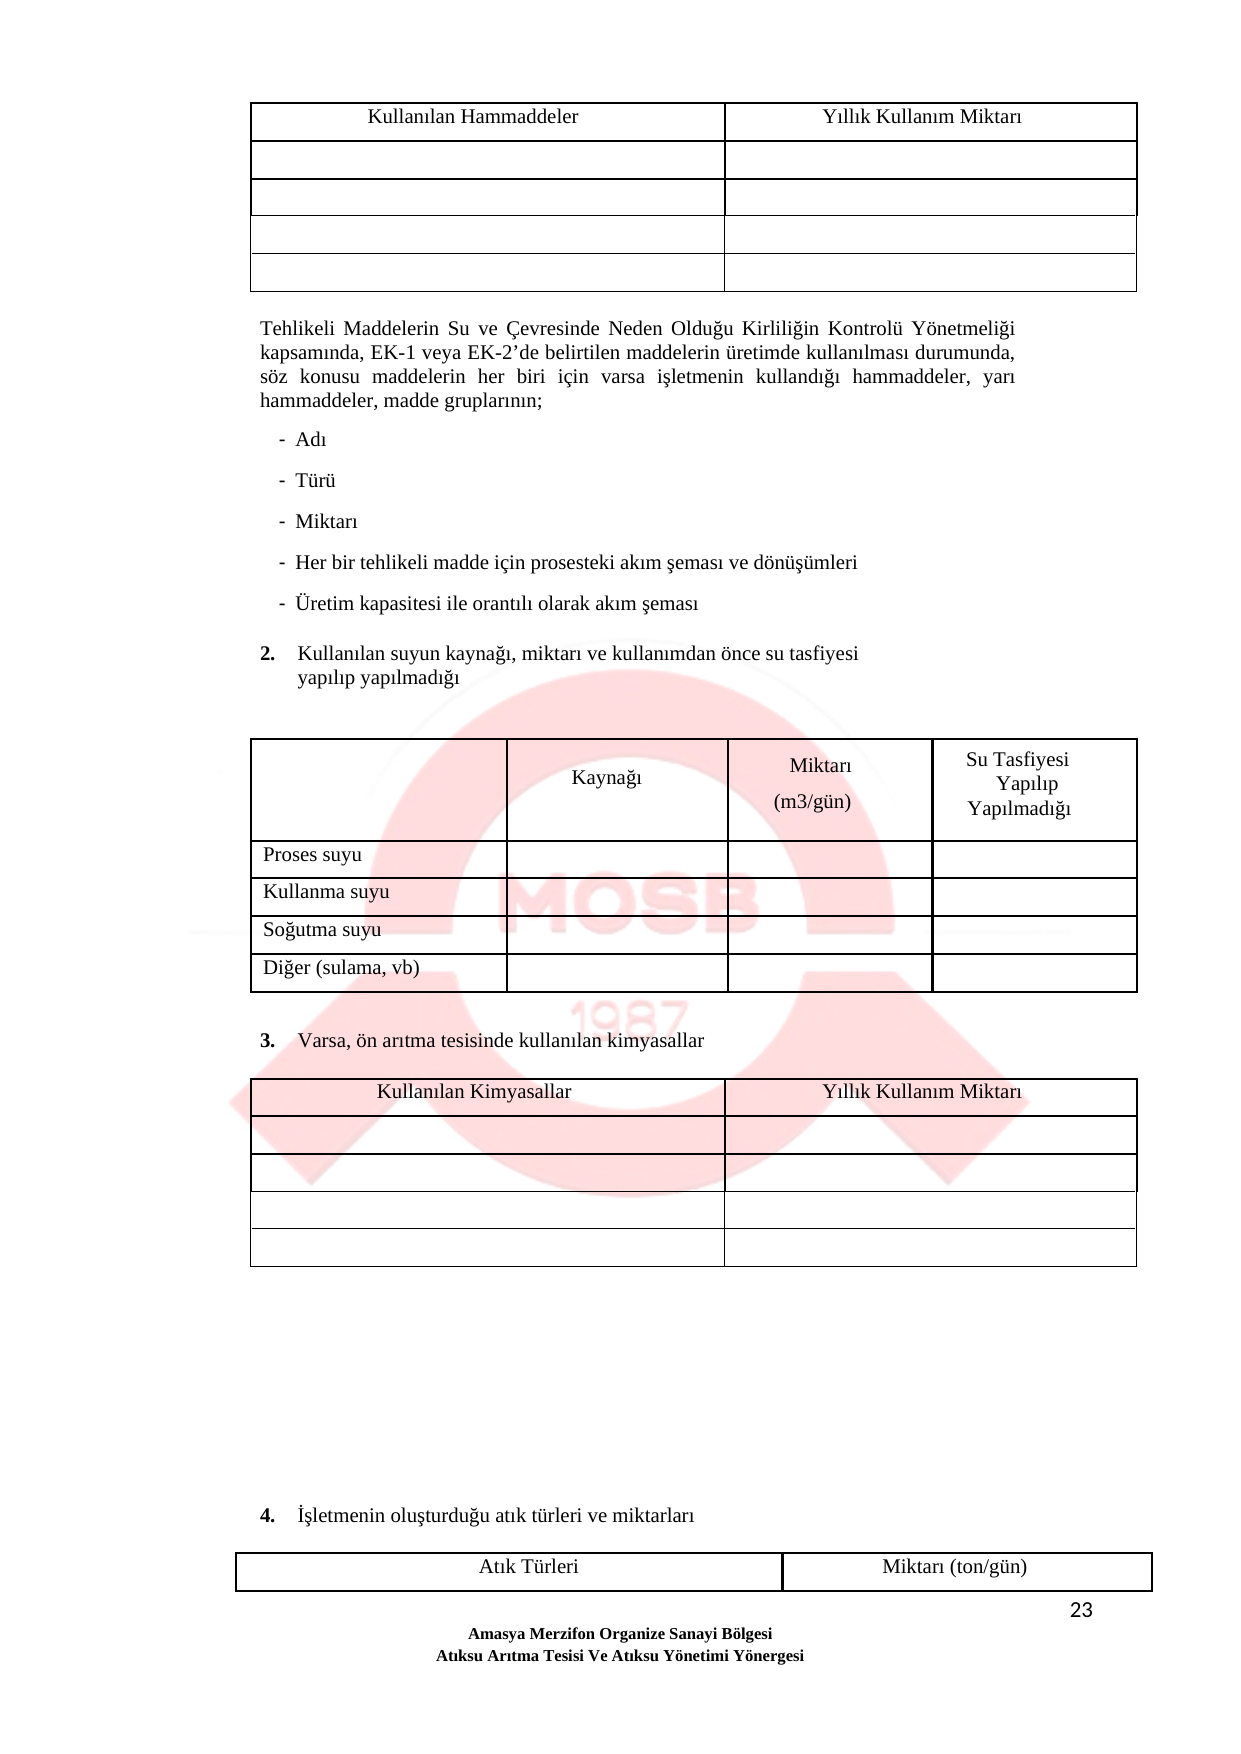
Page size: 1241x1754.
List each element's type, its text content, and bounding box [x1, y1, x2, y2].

table_cell [729, 879, 931, 915]
table_cell [252, 180, 724, 215]
table_header Atık Türleri [237, 1554, 781, 1590]
table_cell [508, 917, 727, 953]
table_header Kullanılan Kimyasallar [252, 1080, 724, 1115]
list İşletmenin oluşturduğu atık türleri ve miktarları [260, 1503, 1093, 1527]
table_cell [934, 955, 1136, 991]
table_header Yıllık Kullanım Miktarı [726, 1080, 1136, 1115]
table_cell [725, 1228, 1136, 1266]
table_cell Proses suyu [252, 842, 506, 877]
table_cell [251, 253, 724, 291]
table_header [252, 740, 506, 839]
list Adı [278, 424, 1093, 453]
table_header Miktarı (ton/gün) [784, 1554, 1151, 1590]
table_cell [725, 253, 1136, 291]
text Tehlikeli Maddelerin Su ve Çevresinde Neden Olduğu Kirliliğin Kontrolü Yönetmeliği kapsamında, EK-1 veya EK-2’de belirtilen maddelerin üretimde kullanılması durumunda, söz konusu maddelerin her biri için varsa işletmenin kullandığı hammaddeler, yarı hammaddeler, madde gruplarının; [260, 316, 1016, 412]
table_cell [729, 955, 931, 991]
table_cell [252, 142, 724, 177]
table_cell Diğer (sulama, vb) [252, 955, 506, 991]
table_cell [729, 842, 931, 877]
table_header Miktarı (m3/gün) [729, 740, 931, 839]
table_cell [725, 1191, 1136, 1228]
table_cell [508, 842, 727, 877]
table_cell [508, 955, 727, 991]
table_cell [726, 142, 1136, 177]
table_cell [726, 1155, 1136, 1191]
list Varsa, ön arıtma tesisinde kullanılan kimyasallar [260, 1028, 1093, 1052]
table_cell [252, 1117, 724, 1153]
list Miktarı [278, 506, 1093, 535]
table_cell [252, 1155, 724, 1191]
table_cell [934, 842, 1136, 877]
list Türü [278, 465, 1093, 494]
table_cell [934, 917, 1136, 953]
list Üretim kapasitesi ile orantılı olarak akım şeması [278, 588, 1093, 616]
table_cell [726, 1117, 1136, 1153]
table_cell Kullanma suyu [252, 879, 506, 915]
table_cell [251, 216, 724, 253]
table_header Su Tasfiyesi Yapılıp Yapılmadığı [934, 740, 1136, 839]
table_cell [251, 1228, 724, 1266]
list Her bir tehlikeli madde için prosesteki akım şeması ve dönüşümleri [278, 547, 1093, 576]
table_cell [934, 879, 1136, 915]
table_cell [725, 215, 1136, 253]
table_cell [251, 1192, 724, 1228]
table_cell [726, 180, 1136, 215]
table_cell [729, 917, 931, 953]
list Kullanılan suyun kaynağı, miktarı ve kullanımdan önce su tasfiyesi yapılıp yapılmadığı [260, 641, 918, 689]
table_cell Soğutma suyu [252, 917, 506, 953]
table_header Yıllık Kullanım Miktarı [726, 104, 1136, 139]
table_header Kullanılan Hammaddeler [252, 104, 724, 139]
table_header Kaynağı [508, 740, 727, 839]
table_cell [508, 879, 727, 915]
